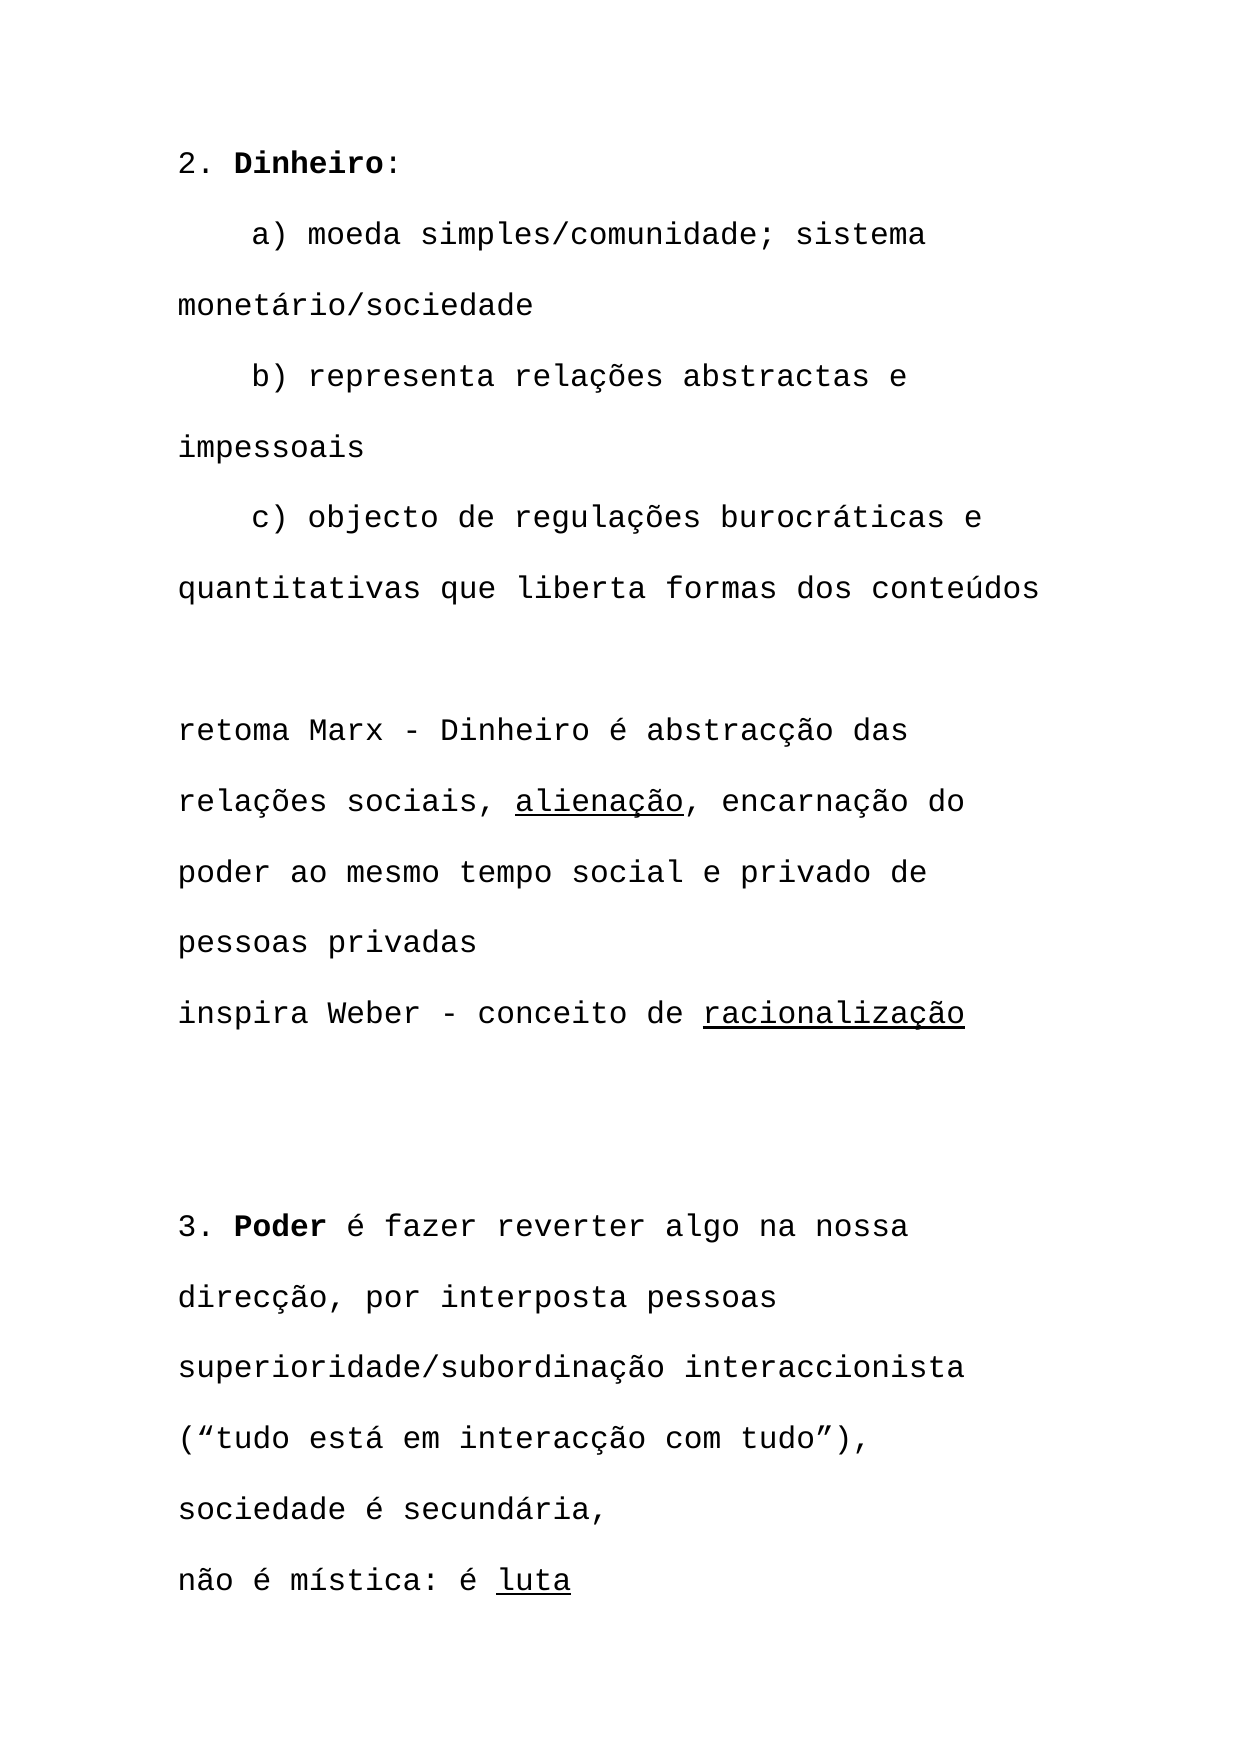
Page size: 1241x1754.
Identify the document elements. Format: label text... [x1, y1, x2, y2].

text superioridade/subordinação interaccionista (“tudo está em interacção com tudo”), [177, 1352, 1063, 1458]
text b) representa relações abstractas e impessoais [177, 360, 1063, 466]
text não é mística: é luta [177, 1564, 1063, 1600]
text inspira Weber - conceito de racionalização [177, 998, 1063, 1033]
text 3. Poder é fazer reverter algo na nossa direcção, por interposta pessoas [177, 1210, 1063, 1316]
text c) objecto de regulações burocráticas e quantitativas que liberta formas dos conteúdos [177, 502, 1063, 608]
text retoma Marx - Dinheiro é abstracção das relações sociais, alienação, encarnação do poder ao mesmo tempo social e privado de pessoas privadas [177, 714, 1063, 962]
text sociedade é secundária, [177, 1493, 1063, 1529]
text a) moeda simples/comunidade; sistema monetário/sociedade [177, 218, 1063, 325]
text 2. Dinheiro: [177, 148, 1063, 183]
